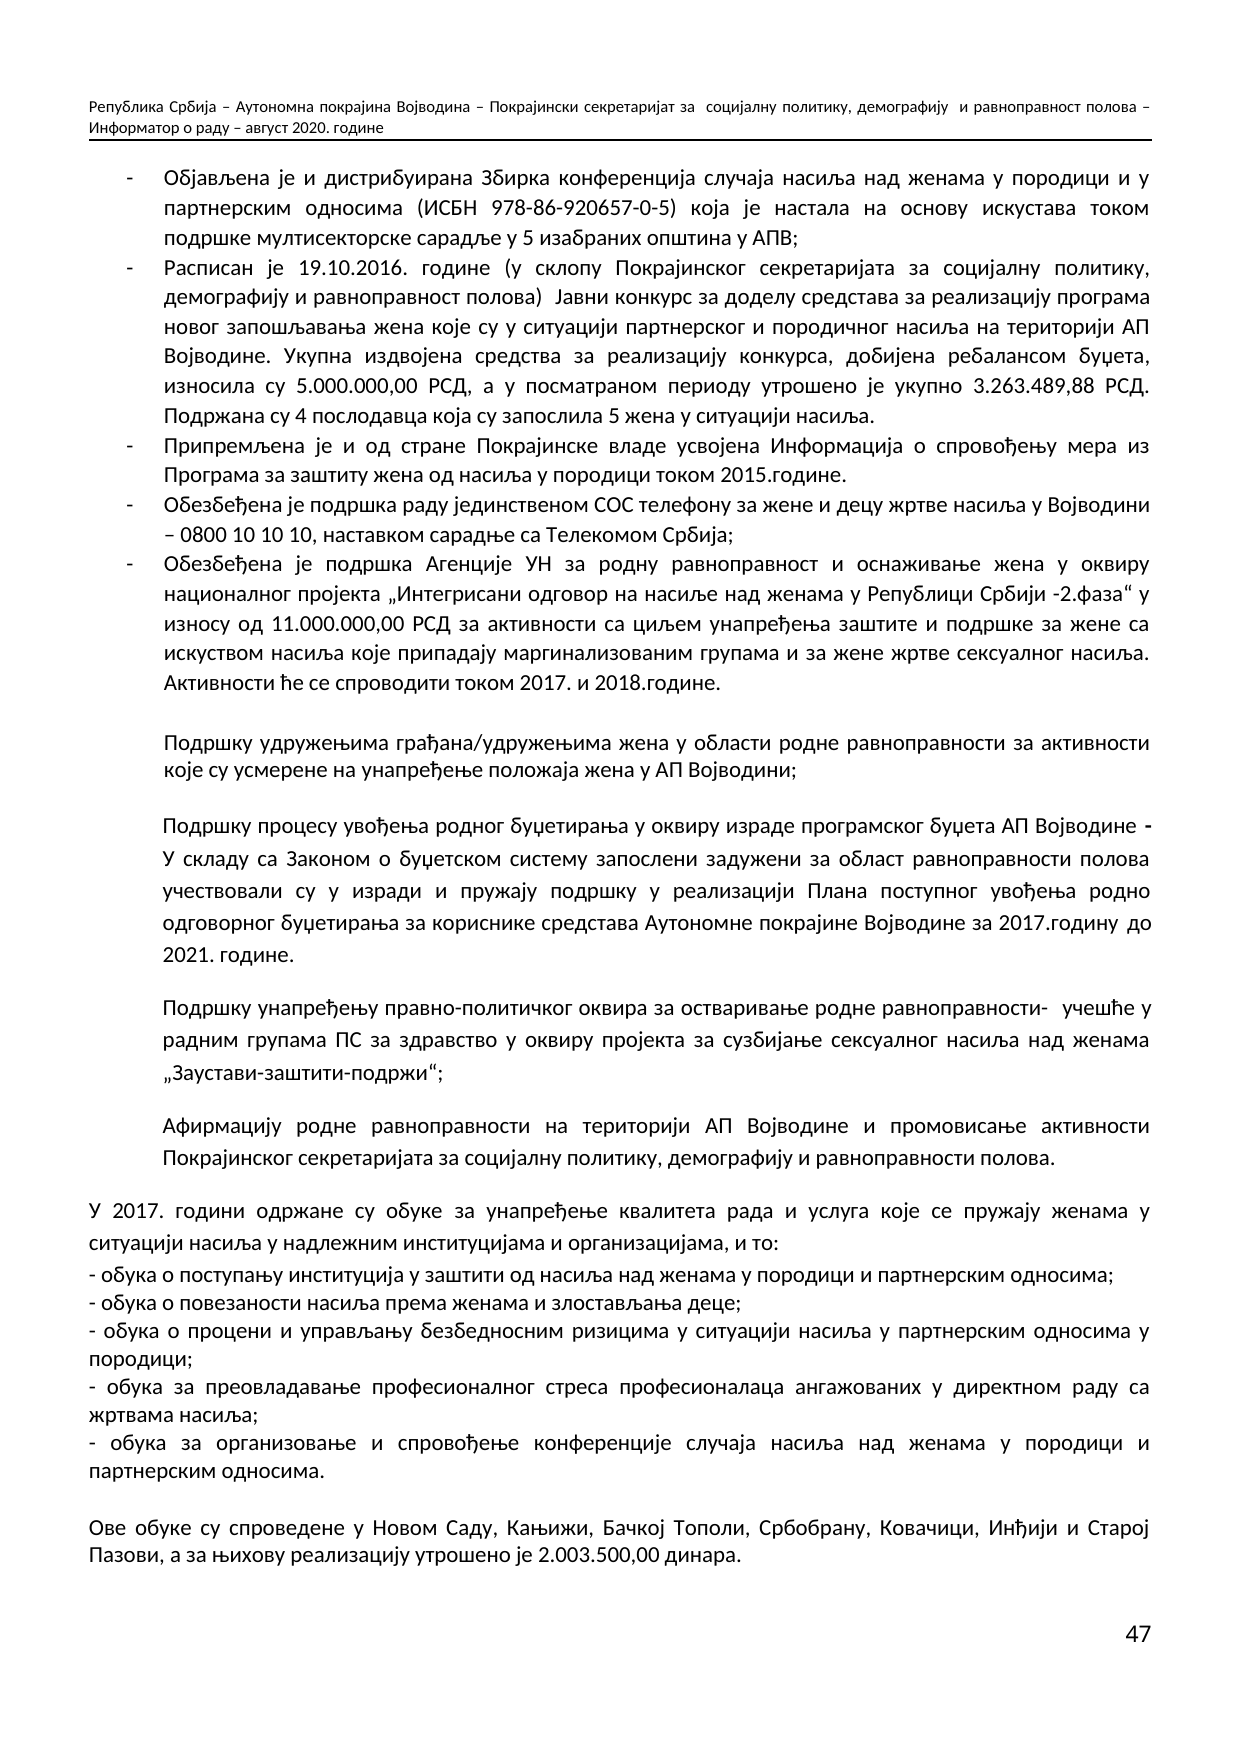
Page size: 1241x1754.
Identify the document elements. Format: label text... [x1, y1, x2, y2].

text Подршку унапређењу правно-политичког оквира за остваривање родне равноправности- учешће у радним групама ПС за здравство у оквиру пројекта за сузбијање сексуалног насиља над женама „Заустави-заштити-подржи“; [162, 993, 1152, 1086]
list Објављена је и дистрибуирана Збирка конференција случаја насиља над женама у породици и у партнерским односима (ИСБН 978-86-920657-0-5) која је настала на основу искустава током подршке мултисекторске сарадље у 5 изабраних општина у АПВ; [126, 163, 1152, 251]
text - обука о процени и управљању безбедносним ризицима у ситуацији насиља у партнерским односима у породици; [89, 1316, 1152, 1372]
list Расписан је 19.10.2016. године (у склопу Покрајинског секретаријата за социјалну политику, демографију и равноправност полова) Jавни конкурс за доделу средстава за реализацију програма новог запошљавања жена које су у ситуацији партнерског и породичног насиља на територији АП Војводине. Укупна издвојена средства за реализацију конкурса, добијена ребалансом буџета, износила су 5.000.000,00 РСД, а у посматраном периоду утрошено је укупно 3.263.489,88 РСД. Подржана су 4 послодавца која су запослила 5 жена у ситуацији насиља. [126, 253, 1152, 429]
text У 2017. години одржане су обуке за унапређење квалитета рада и услуга које се пружају женама у ситуацији насиља у надлежним институцијама и организацијама, и то: [89, 1196, 1152, 1256]
text Подршку процесу увођења родног буџетирања у оквиру израде програмског буџета АП Војводине - У складу са Законом о буџетском систему запослени задужени за област равноправности полова учествовали су у изради и пружају подршку у реализацији Плана поступног увођења родно одговорног буџетирања за кориснике средстава Аутономне покрајине Војводине за 2017.годину до 2021. године. [162, 812, 1152, 968]
list Обезбеђена је подршка Агенције УН за родну равноправност и оснаживање жена у оквиру националног пројекта „Интегрисани одговор на насиље над женама у Републици Србији -2.фаза“ у износу од 11.000.000,00 РСД за активности са циљем унапређења заштите и подршке за жене са искуством насиља које припадају маргинализованим групама и за жене жртве сексуалног насиља. Активности ће се спроводити током 2017. и 2018.године. [126, 549, 1152, 696]
text - обука о поступању институција у заштити од насиља над женама у породици и партнерским односима; [89, 1260, 1152, 1288]
text Афирмацију родне равноправности на територији АП Војводине и промовисање активности Покрајинског секретаријата за социјалну политику, демографију и равноправности полова. [162, 1111, 1152, 1171]
list Обезбеђена је подршка раду јединственом СОС телефону за жене и децу жртве насиља у Војводини – 0800 10 10 10, наставком сарадње са Телекомом Србија; [126, 490, 1152, 548]
text - обука за организовање и спровођење конференције случаја насиља над женама у породици и партнерским односима. [89, 1428, 1152, 1484]
text Ове обуке су спроведене у Новом Саду, Кањижи, Бачкој Тополи, Србобрану, Ковачици, Инђији и Старој Пазови, а за њихову реализацију утрошено је 2.003.500,00 динара. [89, 1513, 1152, 1569]
text - обука о повезаности насиља према женама и злостављања деце; [89, 1288, 1152, 1316]
text - обука за преовладавање професионалног стреса професионалаца ангажованих у директном раду са жртвама насиља; [89, 1372, 1152, 1428]
text Подршку удружењима грађана/удружењима жена у области родне равноправности за активности које су усмерене на унапређење положаја жена у АП Војводини; [164, 728, 1152, 784]
list Припремљена је и од стране Покрајинске владе усвојена Информација о спровођењу мера из Програма за заштиту жена од насиља у породици током 2015.године. [126, 431, 1152, 488]
